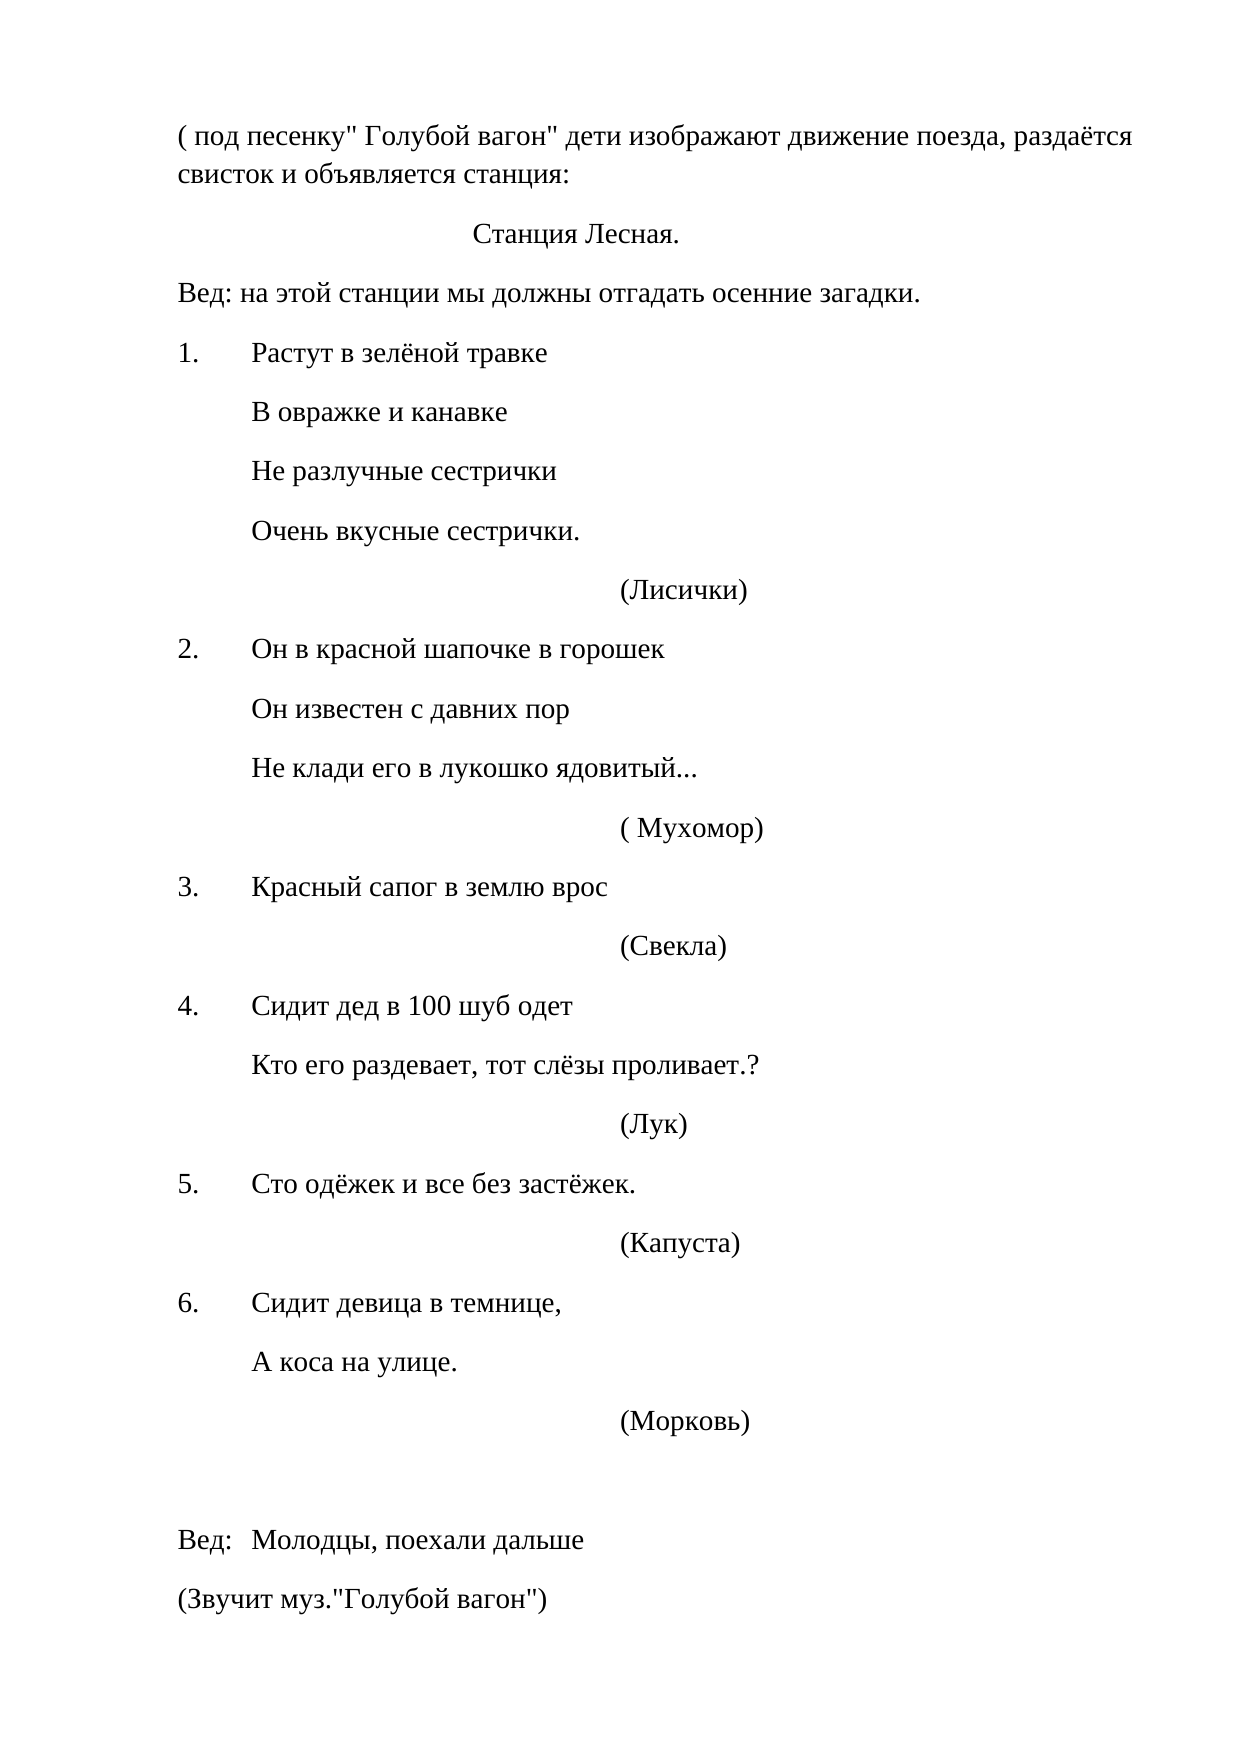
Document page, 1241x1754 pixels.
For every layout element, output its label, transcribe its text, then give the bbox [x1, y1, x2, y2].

text (Морковь) [177, 1403, 1152, 1437]
text Кто его раздевает, тот слёзы проливает.? [177, 1047, 1152, 1081]
text (Лук) [177, 1107, 1152, 1140]
text Вед: Молодцы, поехали дальше [177, 1522, 1152, 1556]
text (Капуста) [177, 1225, 1152, 1259]
text 4. Сидит дед в 100 шуб одет [177, 988, 1152, 1021]
text 2. Он в красной шапочке в горошек [177, 632, 1152, 665]
text Вед: на этой станции мы должны отгадать осенние загадки. [177, 275, 1152, 309]
text 1. Растут в зелёной травке [177, 335, 1152, 368]
text Станция Лесная. [177, 216, 1152, 249]
text Не разлучные сестрички [177, 453, 1152, 487]
text Очень вкусные сестрички. [177, 513, 1152, 546]
text В овражке и канавке [177, 394, 1152, 428]
text (Лисички) [177, 572, 1152, 606]
text (Звучит муз."Голубой вагон") [177, 1582, 1152, 1615]
text ( под песенку" Голубой вагон" дети изображают движение поезда, раздаётся свисток и объявляется станция: [177, 118, 1152, 190]
text 5. Сто одёжек и все без застёжек. [177, 1166, 1152, 1199]
text Не клади его в лукошко ядовитый... [177, 750, 1152, 784]
text 6. Сидит девица в темнице, [177, 1285, 1152, 1318]
text (Свекла) [177, 928, 1152, 962]
text ( Мухомор) [177, 810, 1152, 843]
text Он известен с давних пор [177, 691, 1152, 724]
text 3. Красный сапог в землю врос [177, 869, 1152, 903]
text А коса на улице. [177, 1344, 1152, 1378]
